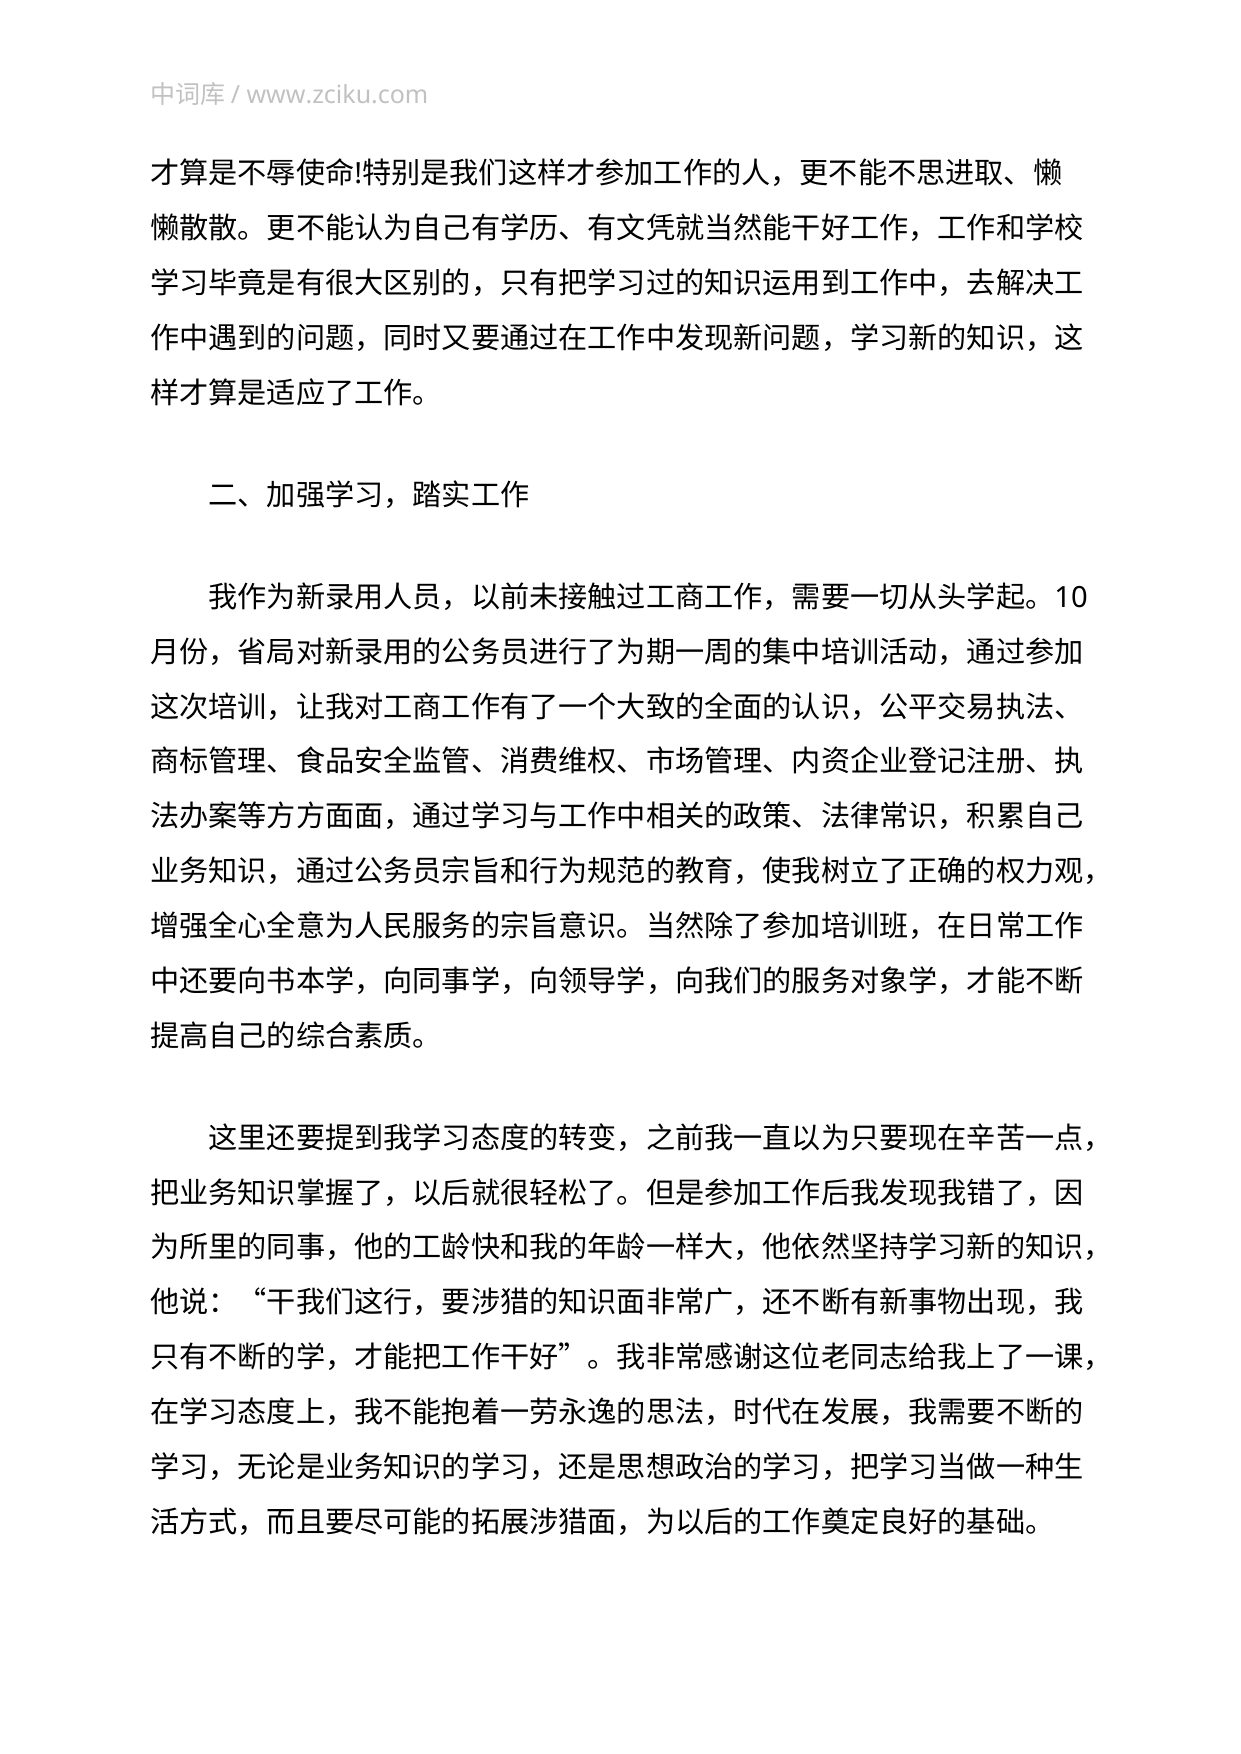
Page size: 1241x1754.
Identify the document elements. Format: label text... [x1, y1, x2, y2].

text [150, 150, 1090, 412]
text 这里还要提到我学习态度的转变，之前我一直以为只要现在辛苦一点，把业务知识掌握了，以后就很轻松了。但是参加工作后我发现我错了，因为所里的同事，他的工龄快和我的年龄一样大，他依然坚持学习新的知识，他说：“干我们这行，要涉猎的知识面非常广，还不断有新事物出现，我只有不断的学，才能把工作干好”。我非常感谢这位老同志给我上了一课，在学习态度上，我不能抱着一劳永逸的思法，时代在发展，我需要不断的学习，无论是业务知识的学习，还是思想政治的学习，把学习当做一种生活方式，而且要尽可能的拓展涉猎面，为以后的工作奠定良好的基础。 [150, 1114, 1090, 1541]
text 二、加强学习，踏实工作 [150, 471, 1090, 514]
text 我作为新录用人员，以前未接触过工商工作，需要一切从头学起。10月份，省局对新录用的公务员进行了为期一周的集中培训活动，通过参加这次培训，让我对工商工作有了一个大致的全面的认识，公平交易执法、商标管理、食品安全监管、消费维权、市场管理、内资企业登记注册、执法办案等方方面面，通过学习与工作中相关的政策、法律常识，积累自己业务知识，通过公务员宗旨和行为规范的教育，使我树立了正确的权力观，增强全心全意为人民服务的宗旨意识。当然除了参加培训班，在日常工作中还要向书本学，向同事学，向领导学，向我们的服务对象学，才能不断提高自己的综合素质。 [150, 573, 1090, 1055]
